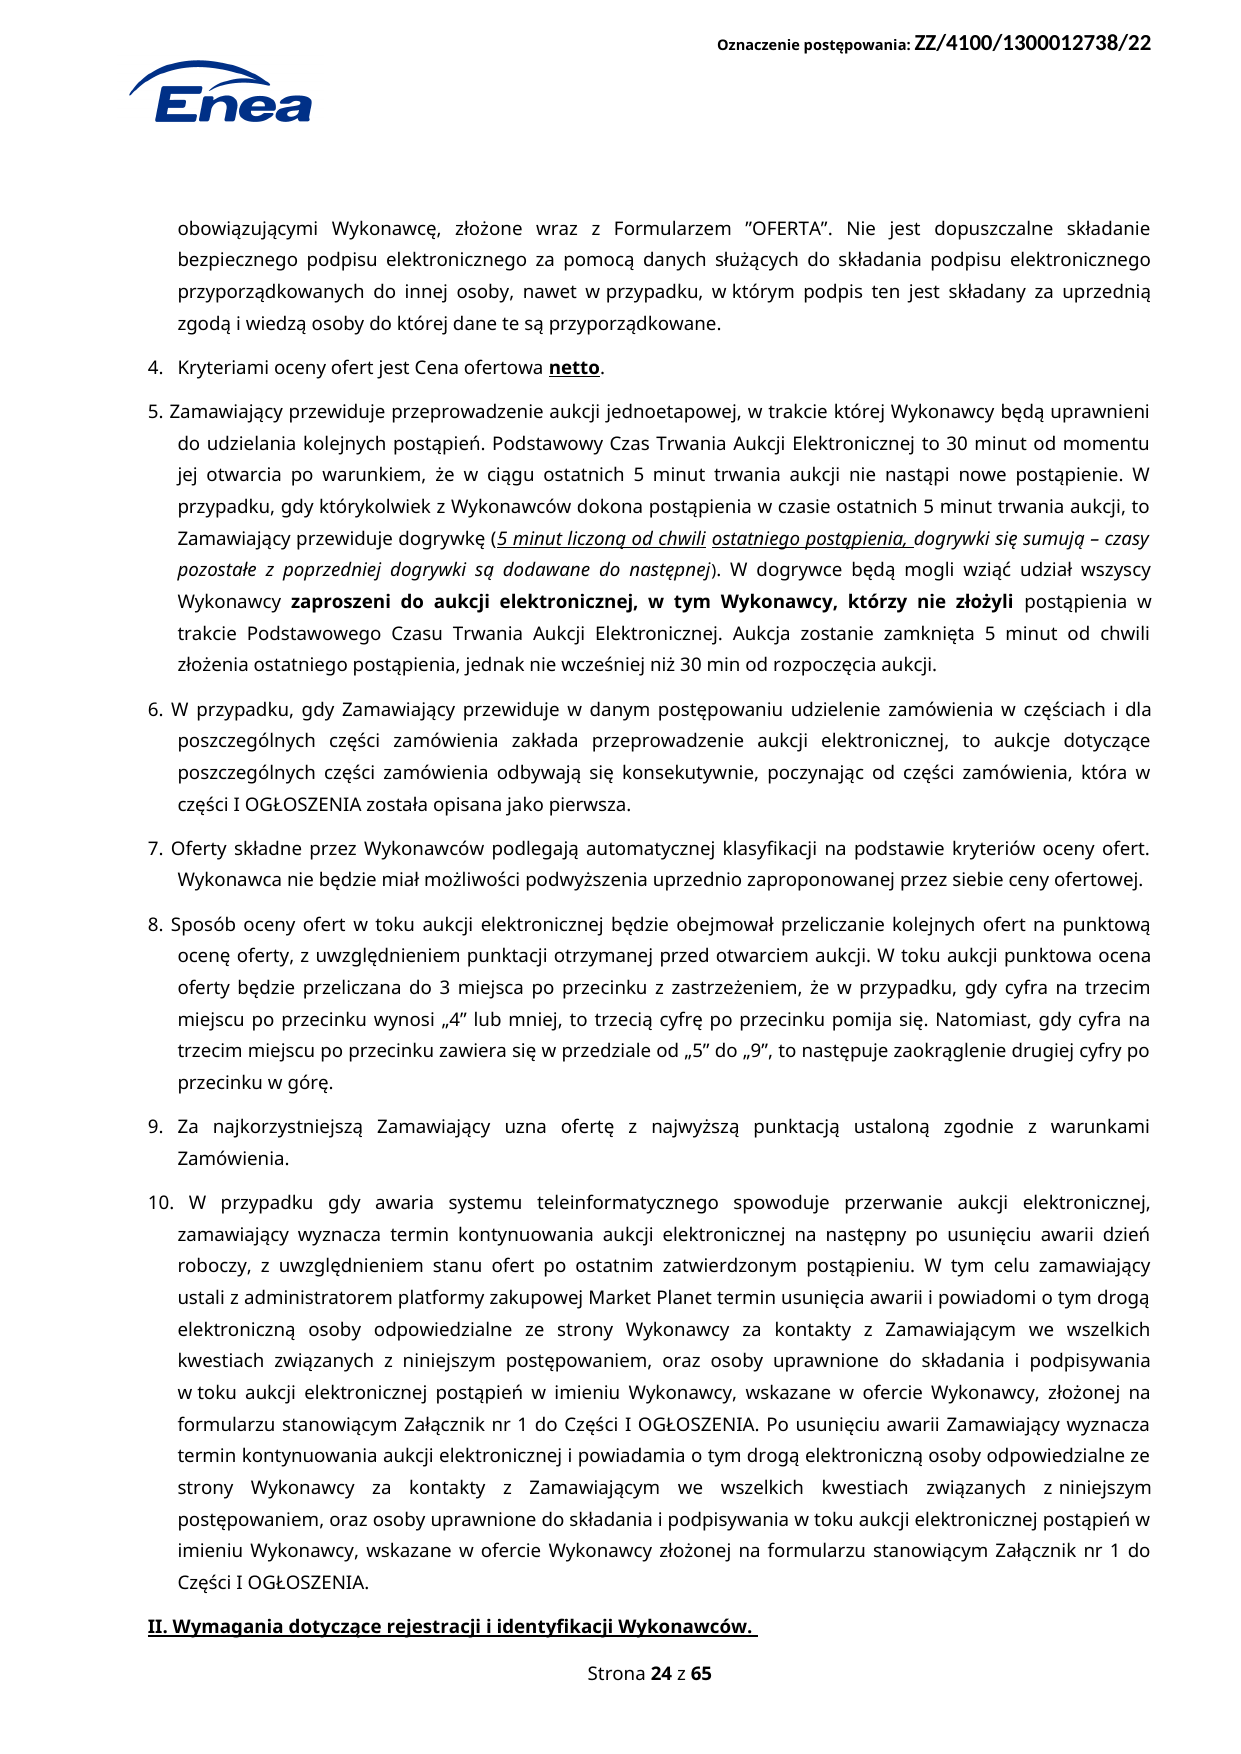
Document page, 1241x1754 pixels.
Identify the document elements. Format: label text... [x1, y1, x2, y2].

text 4. Kryteriami oceny ofert jest Cena ofertowa netto. [148, 349, 1152, 381]
text II. Wymagania dotyczące rejestracji i identyfikacji Wykonawców. [148, 1608, 1152, 1640]
text 7. Oferty składne przez Wykonawców podlegają automatycznej klasyfikacji na podstawie kryteriów oceny ofert. Wykonawca nie będzie miał możliwości podwyższenia uprzednio zaproponowanej przez siebie ceny ofertowej. [148, 830, 1152, 893]
picture [117, 50, 324, 124]
text 9. Za najkorzystniejszą Zamawiający uzna ofertę z najwyższą punktacją ustaloną zgodnie z warunkami Zamówienia. [148, 1108, 1152, 1172]
text 8. Sposób oceny ofert w toku aukcji elektronicznej będzie obejmował przeliczanie kolejnych ofert na punktową ocenę oferty, z uwzględnieniem punktacji otrzymanej przed otwarciem aukcji. W toku aukcji punktowa ocena oferty będzie przeliczana do 3 miejsca po przecinku z zastrzeżeniem, że w przypadku, gdy cyfra na trzecim miejscu po przecinku wynosi „4” lub mniej, to trzecią cyfrę po przecinku pomija się. Natomiast, gdy cyfra na trzecim miejscu po przecinku zawiera się w przedziale od „5” do „9”, to następuje zaokrąglenie drugiej cyfry po przecinku w górę. [148, 906, 1152, 1096]
text 6. W przypadku, gdy Zamawiający przewiduje w danym postępowaniu udzielenie zamówienia w częściach i dla poszczególnych części zamówienia zakłada przeprowadzenie aukcji elektronicznej, to aukcje dotyczące poszczególnych części zamówienia odbywają się konsekutywnie, poczynając od części zamówienia, która w części I OGŁOSZENIA została opisana jako pierwsza. [148, 691, 1152, 817]
text 5. Zamawiający przewiduje przeprowadzenie aukcji jednoetapowej, w trakcie której Wykonawcy będą uprawnieni do udzielania kolejnych postąpień. Podstawowy Czas Trwania Aukcji Elektronicznej to 30 minut od momentu jej otwarcia po warunkiem, że w ciągu ostatnich 5 minut trwania aukcji nie nastąpi nowe postąpienie. W przypadku, gdy którykolwiek z Wykonawców dokona postąpienia w czasie ostatnich 5 minut trwania aukcji, to Zamawiający przewiduje dogrywkę (5 minut liczoną od chwili ostatniego postąpienia, dogrywki się sumują – czasy pozostałe z poprzedniej dogrywki są dodawane do następnej). W dogrywce będą mogli wziąć udział wszyscy Wykonawcy zaproszeni do aukcji elektronicznej, w tym Wykonawcy, którzy nie złożyli postąpienia w trakcie Podstawowego Czasu Trwania Aukcji Elektronicznej. Aukcja zostanie zamknięta 5 minut od chwili złożenia ostatniego postąpienia, jednak nie wcześniej niż 30 min od rozpoczęcia aukcji. [148, 393, 1152, 678]
text 10. W przypadku gdy awaria systemu teleinformatycznego spowoduje przerwanie aukcji elektronicznej, zamawiający wyznacza termin kontynuowania aukcji elektronicznej na następny po usunięciu awarii dzień roboczy, z uwzględnieniem stanu ofert po ostatnim zatwierdzonym postąpieniu. W tym celu zamawiający ustali z administratorem platformy zakupowej Market Planet termin usunięcia awarii i powiadomi o tym drogą elektroniczną osoby odpowiedzialne ze strony Wykonawcy za kontakty z Zamawiającym we wszelkich kwestiach związanych z niniejszym postępowaniem, oraz osoby uprawnione do składania i podpisywania w toku aukcji elektronicznej postąpień w imieniu Wykonawcy, wskazane w ofercie Wykonawcy, złożonej na formularzu stanowiącym Załącznik nr 1 do Części I OGŁOSZENIA. Po usunięciu awarii Zamawiający wyznacza termin kontynuowania aukcji elektronicznej i powiadamia o tym drogą elektroniczną osoby odpowiedzialne ze strony Wykonawcy za kontakty z Zamawiającym we wszelkich kwestiach związanych z niniejszym postępowaniem, oraz osoby uprawnione do składania i podpisywania w toku aukcji elektronicznej postąpień w imieniu Wykonawcy, wskazane w ofercie Wykonawcy złożonej na formularzu stanowiącym Załącznik nr 1 do Części I OGŁOSZENIA. [148, 1184, 1152, 1596]
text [148, 210, 1152, 337]
